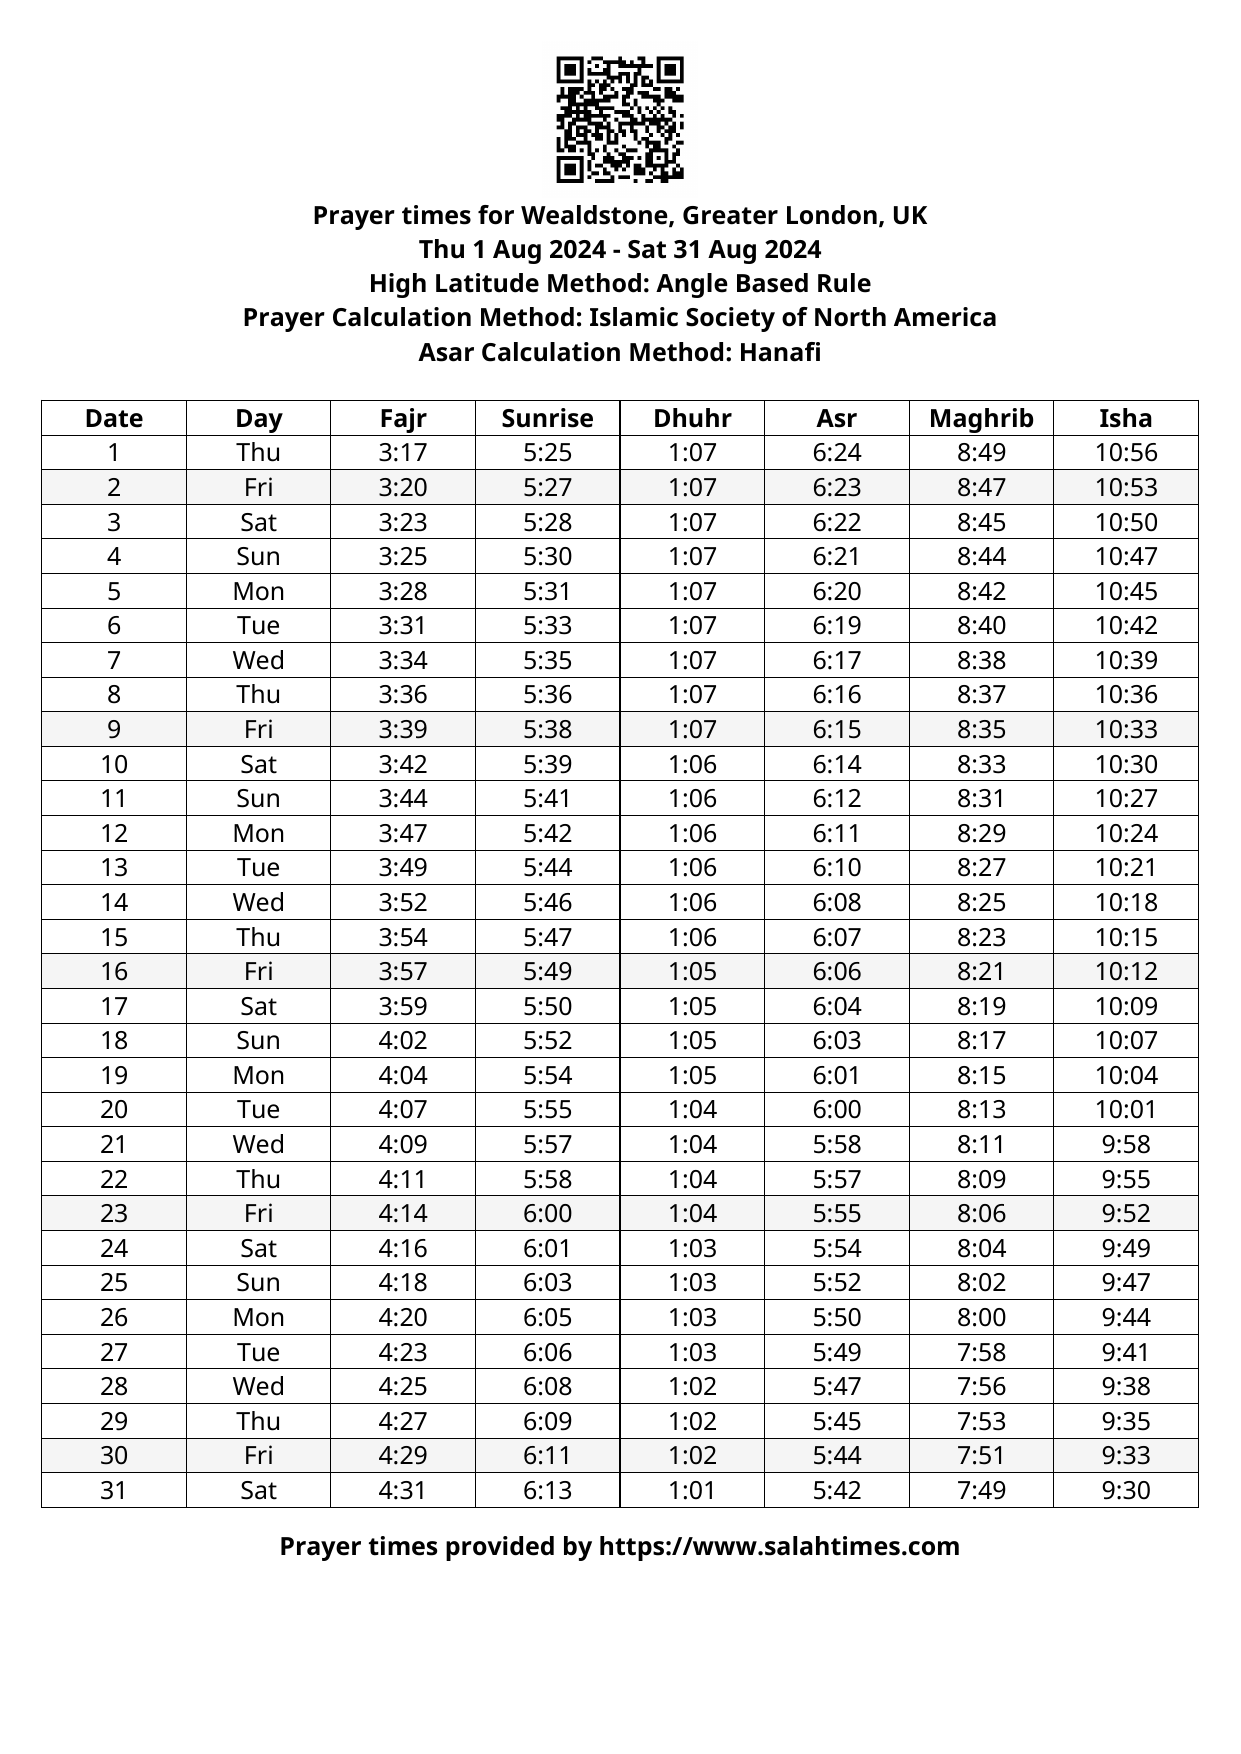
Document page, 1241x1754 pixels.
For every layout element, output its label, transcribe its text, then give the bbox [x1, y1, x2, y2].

table_cell 10:18 [1054, 885, 1198, 919]
table_cell 5:55 [476, 1093, 619, 1126]
table_cell 8:17 [910, 1024, 1053, 1057]
table_cell 6:10 [765, 851, 909, 884]
table_cell Thu [187, 678, 330, 711]
table_cell Wed [187, 885, 330, 919]
table_cell Tue [187, 1093, 330, 1126]
table_cell 12 [42, 816, 186, 849]
table_cell 5:38 [476, 712, 619, 746]
table_cell 1:03 [621, 1335, 764, 1368]
table_cell 15 [42, 920, 186, 953]
table_cell 9:38 [1054, 1369, 1198, 1403]
table_cell 5:46 [476, 885, 619, 919]
table_cell 4:14 [331, 1196, 475, 1230]
table_cell 5:44 [765, 1439, 909, 1472]
table_cell 5:54 [476, 1058, 619, 1092]
table_header Asr [765, 401, 909, 434]
table_cell 8:25 [910, 885, 1053, 919]
table_cell 6:20 [765, 574, 909, 607]
table_cell 29 [42, 1404, 186, 1437]
table_cell 3:23 [331, 505, 475, 538]
table_cell 6:13 [476, 1473, 619, 1507]
picture [542, 41, 699, 198]
table_cell Wed [187, 1369, 330, 1403]
table_cell Fri [187, 1439, 330, 1472]
table_cell 9:33 [1054, 1439, 1198, 1472]
table_cell 3:47 [331, 816, 475, 849]
table_header Day [187, 401, 330, 434]
table_cell 6:06 [765, 954, 909, 988]
table_cell 10:39 [1054, 643, 1198, 677]
table_cell 8:15 [910, 1058, 1053, 1092]
table_cell 8:31 [910, 781, 1053, 815]
table_cell 10:27 [1054, 781, 1198, 815]
table_cell Tue [187, 851, 330, 884]
table_cell 8:33 [910, 747, 1053, 780]
table_cell 5:58 [476, 1162, 619, 1195]
table_cell 3:31 [331, 609, 475, 642]
table_cell 10:21 [1054, 851, 1198, 884]
table_cell Sat [187, 1473, 330, 1507]
table_cell 6:03 [765, 1024, 909, 1057]
table_cell 10:53 [1054, 470, 1198, 504]
table_cell 13 [42, 851, 186, 884]
table_cell 4:25 [331, 1369, 475, 1403]
table_cell 16 [42, 954, 186, 988]
table_cell 5:36 [476, 678, 619, 711]
table_header Sunrise [476, 401, 619, 434]
table_cell 1:07 [621, 539, 764, 573]
table_cell 3:54 [331, 920, 475, 953]
table_cell 7 [42, 643, 186, 677]
table_cell 5:52 [476, 1024, 619, 1057]
table_cell 4:27 [331, 1404, 475, 1437]
table_cell Tue [187, 609, 330, 642]
table_header Isha [1054, 401, 1198, 434]
table_cell 21 [42, 1127, 186, 1161]
table_cell 6:11 [476, 1439, 619, 1472]
table_cell 1:07 [621, 609, 764, 642]
table_cell 6:04 [765, 989, 909, 1022]
table_cell 5:50 [476, 989, 619, 1022]
table_cell 5:57 [476, 1127, 619, 1161]
table_cell 6:07 [765, 920, 909, 953]
table_cell 20 [42, 1093, 186, 1126]
table_cell 5:49 [476, 954, 619, 988]
table_cell 5:33 [476, 609, 619, 642]
table_cell 1:06 [621, 816, 764, 849]
table_cell 9:49 [1054, 1231, 1198, 1264]
table_cell 9:55 [1054, 1162, 1198, 1195]
table_cell Thu [187, 436, 330, 469]
table_cell 10:36 [1054, 678, 1198, 711]
table_cell 31 [42, 1473, 186, 1507]
table_cell 1:06 [621, 747, 764, 780]
table_cell 6:15 [765, 712, 909, 746]
table_cell 1:07 [621, 436, 764, 469]
table_cell Fri [187, 712, 330, 746]
table_cell 3 [42, 505, 186, 538]
table_cell 3:52 [331, 885, 475, 919]
table_cell 4:09 [331, 1127, 475, 1161]
text Prayer times provided by https://www.salahtimes.com [42, 1528, 1198, 1563]
table_header Fajr [331, 401, 475, 434]
table_cell 6:23 [765, 470, 909, 504]
table_cell Sat [187, 989, 330, 1022]
table_cell 27 [42, 1335, 186, 1368]
table_cell 8:09 [910, 1162, 1053, 1195]
table_cell 8:06 [910, 1196, 1053, 1230]
table_cell 8:37 [910, 678, 1053, 711]
table_cell 6:16 [765, 678, 909, 711]
table_cell Sun [187, 1024, 330, 1057]
table_cell 10:56 [1054, 436, 1198, 469]
table_cell 6:05 [476, 1300, 619, 1334]
table_cell Tue [187, 1335, 330, 1368]
table_cell Sun [187, 1266, 330, 1299]
table_cell 24 [42, 1231, 186, 1264]
table_cell 3:25 [331, 539, 475, 573]
table_cell 4:29 [331, 1439, 475, 1472]
table_cell 10:50 [1054, 505, 1198, 538]
table_cell 1:02 [621, 1439, 764, 1472]
table_cell 17 [42, 989, 186, 1022]
table_cell 9:30 [1054, 1473, 1198, 1507]
table_cell 1:03 [621, 1300, 764, 1334]
table_cell 5:35 [476, 643, 619, 677]
table_cell 5:41 [476, 781, 619, 815]
table_cell 9:41 [1054, 1335, 1198, 1368]
table_cell Sat [187, 747, 330, 780]
table_cell 9 [42, 712, 186, 746]
table_header Dhuhr [621, 401, 764, 434]
table_cell 8:21 [910, 954, 1053, 988]
table_cell 1:07 [621, 643, 764, 677]
table_header Date [42, 401, 186, 434]
table_cell Sat [187, 1231, 330, 1264]
table_cell 4:11 [331, 1162, 475, 1195]
table_cell 8:04 [910, 1231, 1053, 1264]
table_cell 10:15 [1054, 920, 1198, 953]
table_cell 5:42 [476, 816, 619, 849]
table_cell 8:02 [910, 1266, 1053, 1299]
table_cell 7:53 [910, 1404, 1053, 1437]
table_cell 5 [42, 574, 186, 607]
table_cell 8 [42, 678, 186, 711]
table_cell 5:44 [476, 851, 619, 884]
table_cell 4:23 [331, 1335, 475, 1368]
table_cell Thu [187, 1404, 330, 1437]
table_cell 3:57 [331, 954, 475, 988]
table_cell 6 [42, 609, 186, 642]
table_cell 3:20 [331, 470, 475, 504]
table_cell 30 [42, 1439, 186, 1472]
table_cell 9:58 [1054, 1127, 1198, 1161]
table_cell 6:08 [476, 1369, 619, 1403]
table_cell 1:06 [621, 885, 764, 919]
table_cell 8:45 [910, 505, 1053, 538]
table_cell 1:07 [621, 470, 764, 504]
table_cell 8:49 [910, 436, 1053, 469]
table_cell 3:34 [331, 643, 475, 677]
table_cell 7:51 [910, 1439, 1053, 1472]
table_cell 4:07 [331, 1093, 475, 1126]
table_cell 5:54 [765, 1231, 909, 1264]
table_cell 10:42 [1054, 609, 1198, 642]
table_header Maghrib [910, 401, 1053, 434]
table_cell 1:05 [621, 1024, 764, 1057]
table_cell 5:45 [765, 1404, 909, 1437]
table_cell 1:07 [621, 505, 764, 538]
table_cell 8:42 [910, 574, 1053, 607]
table_cell Thu [187, 920, 330, 953]
table_cell 4:16 [331, 1231, 475, 1264]
table_cell 6:11 [765, 816, 909, 849]
table_cell 10:01 [1054, 1093, 1198, 1126]
table_cell 5:31 [476, 574, 619, 607]
table_cell 14 [42, 885, 186, 919]
table_cell Mon [187, 574, 330, 607]
table_cell 9:47 [1054, 1266, 1198, 1299]
table_cell 4:02 [331, 1024, 475, 1057]
table_cell 1:02 [621, 1404, 764, 1437]
table_cell Fri [187, 954, 330, 988]
table_cell 6:22 [765, 505, 909, 538]
table_cell 6:24 [765, 436, 909, 469]
table_cell 22 [42, 1162, 186, 1195]
text Thu 1 Aug 2024 - Sat 31 Aug 2024 [42, 232, 1198, 266]
table_cell 9:35 [1054, 1404, 1198, 1437]
table_cell 26 [42, 1300, 186, 1334]
table_cell 8:29 [910, 816, 1053, 849]
table_cell 4 [42, 539, 186, 573]
table_cell 7:56 [910, 1369, 1053, 1403]
table_cell 6:00 [765, 1093, 909, 1126]
table_cell Fri [187, 1196, 330, 1230]
table_cell 5:28 [476, 505, 619, 538]
table_cell 5:42 [765, 1473, 909, 1507]
table_cell 8:27 [910, 851, 1053, 884]
table_cell 10 [42, 747, 186, 780]
table_cell 10:30 [1054, 747, 1198, 780]
table_cell Wed [187, 643, 330, 677]
table_cell 3:49 [331, 851, 475, 884]
table_cell 1:01 [621, 1473, 764, 1507]
table_cell 10:33 [1054, 712, 1198, 746]
table_cell 8:11 [910, 1127, 1053, 1161]
table_cell 5:52 [765, 1266, 909, 1299]
table_cell 8:47 [910, 470, 1053, 504]
table_cell Mon [187, 1058, 330, 1092]
table_cell 3:39 [331, 712, 475, 746]
table_cell 6:08 [765, 885, 909, 919]
table_cell 1:03 [621, 1231, 764, 1264]
table_cell 6:19 [765, 609, 909, 642]
table_cell 6:21 [765, 539, 909, 573]
text Prayer times for Wealdstone, Greater London, UK [42, 198, 1198, 232]
table_cell 1:04 [621, 1196, 764, 1230]
table_cell 3:59 [331, 989, 475, 1022]
table_cell 3:42 [331, 747, 475, 780]
table_cell 10:47 [1054, 539, 1198, 573]
table_cell 6:01 [476, 1231, 619, 1264]
table_cell 8:13 [910, 1093, 1053, 1126]
table_cell 10:09 [1054, 989, 1198, 1022]
table_cell 6:09 [476, 1404, 619, 1437]
table_cell 6:17 [765, 643, 909, 677]
table_cell Sun [187, 781, 330, 815]
table_cell 5:25 [476, 436, 619, 469]
table_cell 8:38 [910, 643, 1053, 677]
table_cell Mon [187, 816, 330, 849]
table_cell 11 [42, 781, 186, 815]
table_cell 18 [42, 1024, 186, 1057]
table_cell 2 [42, 470, 186, 504]
text Asar Calculation Method: Hanafi [42, 334, 1198, 368]
table_cell 8:40 [910, 609, 1053, 642]
table_cell 19 [42, 1058, 186, 1092]
table_cell 1:07 [621, 678, 764, 711]
table_cell 1:04 [621, 1127, 764, 1161]
text High Latitude Method: Angle Based Rule [42, 266, 1198, 300]
table_cell 23 [42, 1196, 186, 1230]
table_cell 3:44 [331, 781, 475, 815]
table_cell 5:49 [765, 1335, 909, 1368]
table_cell 5:39 [476, 747, 619, 780]
table_cell 1:07 [621, 712, 764, 746]
table_cell 1:06 [621, 920, 764, 953]
table_cell 5:57 [765, 1162, 909, 1195]
table_cell 5:27 [476, 470, 619, 504]
table_cell 3:17 [331, 436, 475, 469]
table_cell 8:19 [910, 989, 1053, 1022]
table_cell 8:44 [910, 539, 1053, 573]
table_cell 3:36 [331, 678, 475, 711]
table_cell 8:35 [910, 712, 1053, 746]
table_cell 6:06 [476, 1335, 619, 1368]
table_cell 25 [42, 1266, 186, 1299]
table_cell Fri [187, 470, 330, 504]
table_cell 6:14 [765, 747, 909, 780]
table_cell 6:01 [765, 1058, 909, 1092]
table_cell 10:45 [1054, 574, 1198, 607]
table_cell 10:24 [1054, 816, 1198, 849]
table_cell 5:47 [765, 1369, 909, 1403]
table_cell 10:07 [1054, 1024, 1198, 1057]
table_cell 5:58 [765, 1127, 909, 1161]
table_cell 1 [42, 436, 186, 469]
table_cell 1:04 [621, 1162, 764, 1195]
table_cell 10:12 [1054, 954, 1198, 988]
table_cell 1:05 [621, 954, 764, 988]
table_cell 4:04 [331, 1058, 475, 1092]
table_cell 5:50 [765, 1300, 909, 1334]
table_cell 1:06 [621, 851, 764, 884]
table_cell 6:00 [476, 1196, 619, 1230]
table_cell 1:02 [621, 1369, 764, 1403]
table_cell Mon [187, 1300, 330, 1334]
table_cell 5:47 [476, 920, 619, 953]
table_cell 8:00 [910, 1300, 1053, 1334]
table_cell 1:03 [621, 1266, 764, 1299]
table_cell 1:07 [621, 574, 764, 607]
table_cell 1:05 [621, 1058, 764, 1092]
table_cell Sun [187, 539, 330, 573]
table_cell 7:58 [910, 1335, 1053, 1368]
table_cell Thu [187, 1162, 330, 1195]
table_cell 7:49 [910, 1473, 1053, 1507]
table_cell Sat [187, 505, 330, 538]
table_cell 4:18 [331, 1266, 475, 1299]
table_cell 5:30 [476, 539, 619, 573]
table_cell 10:04 [1054, 1058, 1198, 1092]
table_cell 6:12 [765, 781, 909, 815]
table_cell 4:31 [331, 1473, 475, 1507]
table_cell 6:03 [476, 1266, 619, 1299]
table_cell Wed [187, 1127, 330, 1161]
table_cell 8:23 [910, 920, 1053, 953]
text Prayer Calculation Method: Islamic Society of North America [42, 300, 1198, 334]
table_cell 4:20 [331, 1300, 475, 1334]
table_cell 1:05 [621, 989, 764, 1022]
table_cell 9:52 [1054, 1196, 1198, 1230]
table_cell 28 [42, 1369, 186, 1403]
table_cell 1:04 [621, 1093, 764, 1126]
table_cell 1:06 [621, 781, 764, 815]
table_cell 9:44 [1054, 1300, 1198, 1334]
table_cell 5:55 [765, 1196, 909, 1230]
table_cell 3:28 [331, 574, 475, 607]
